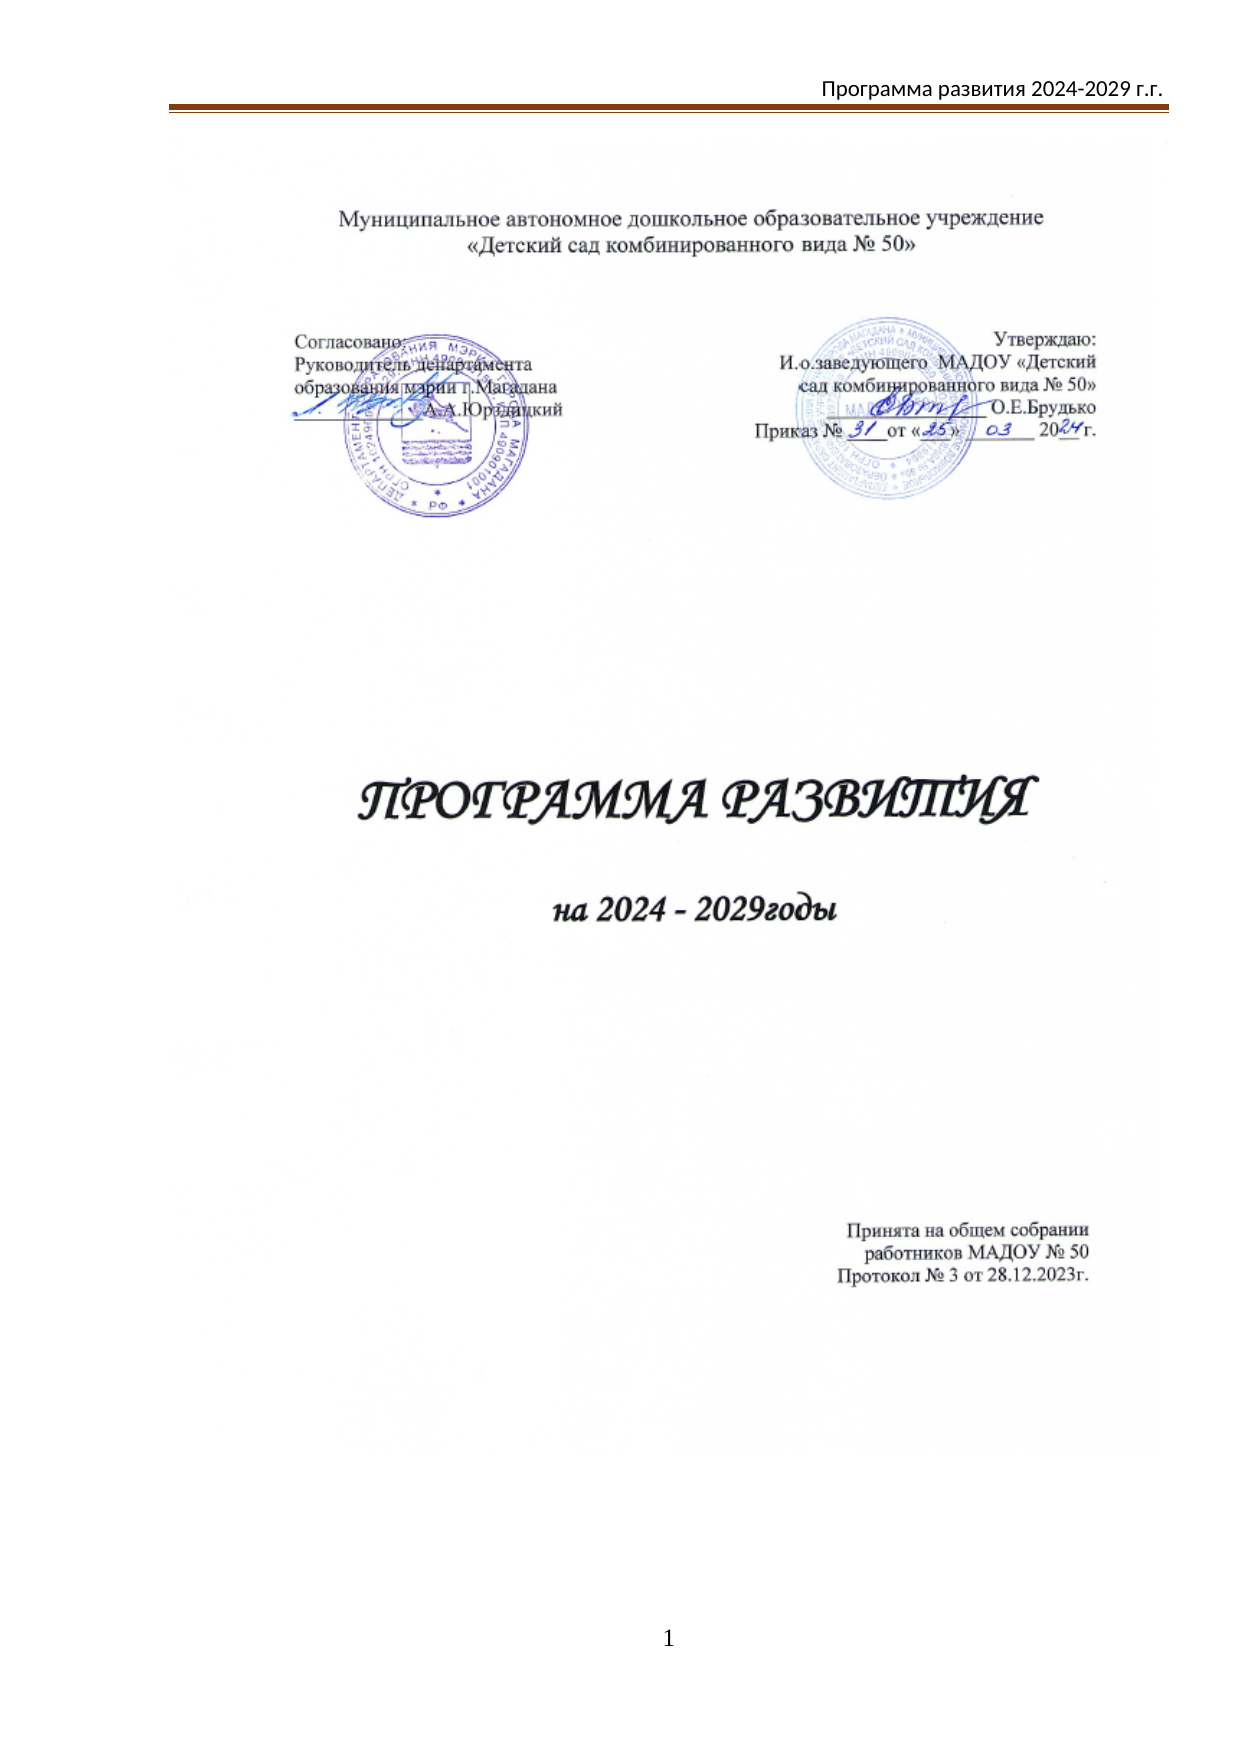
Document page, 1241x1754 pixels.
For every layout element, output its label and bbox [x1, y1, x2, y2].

picture [168, 136, 1169, 1453]
